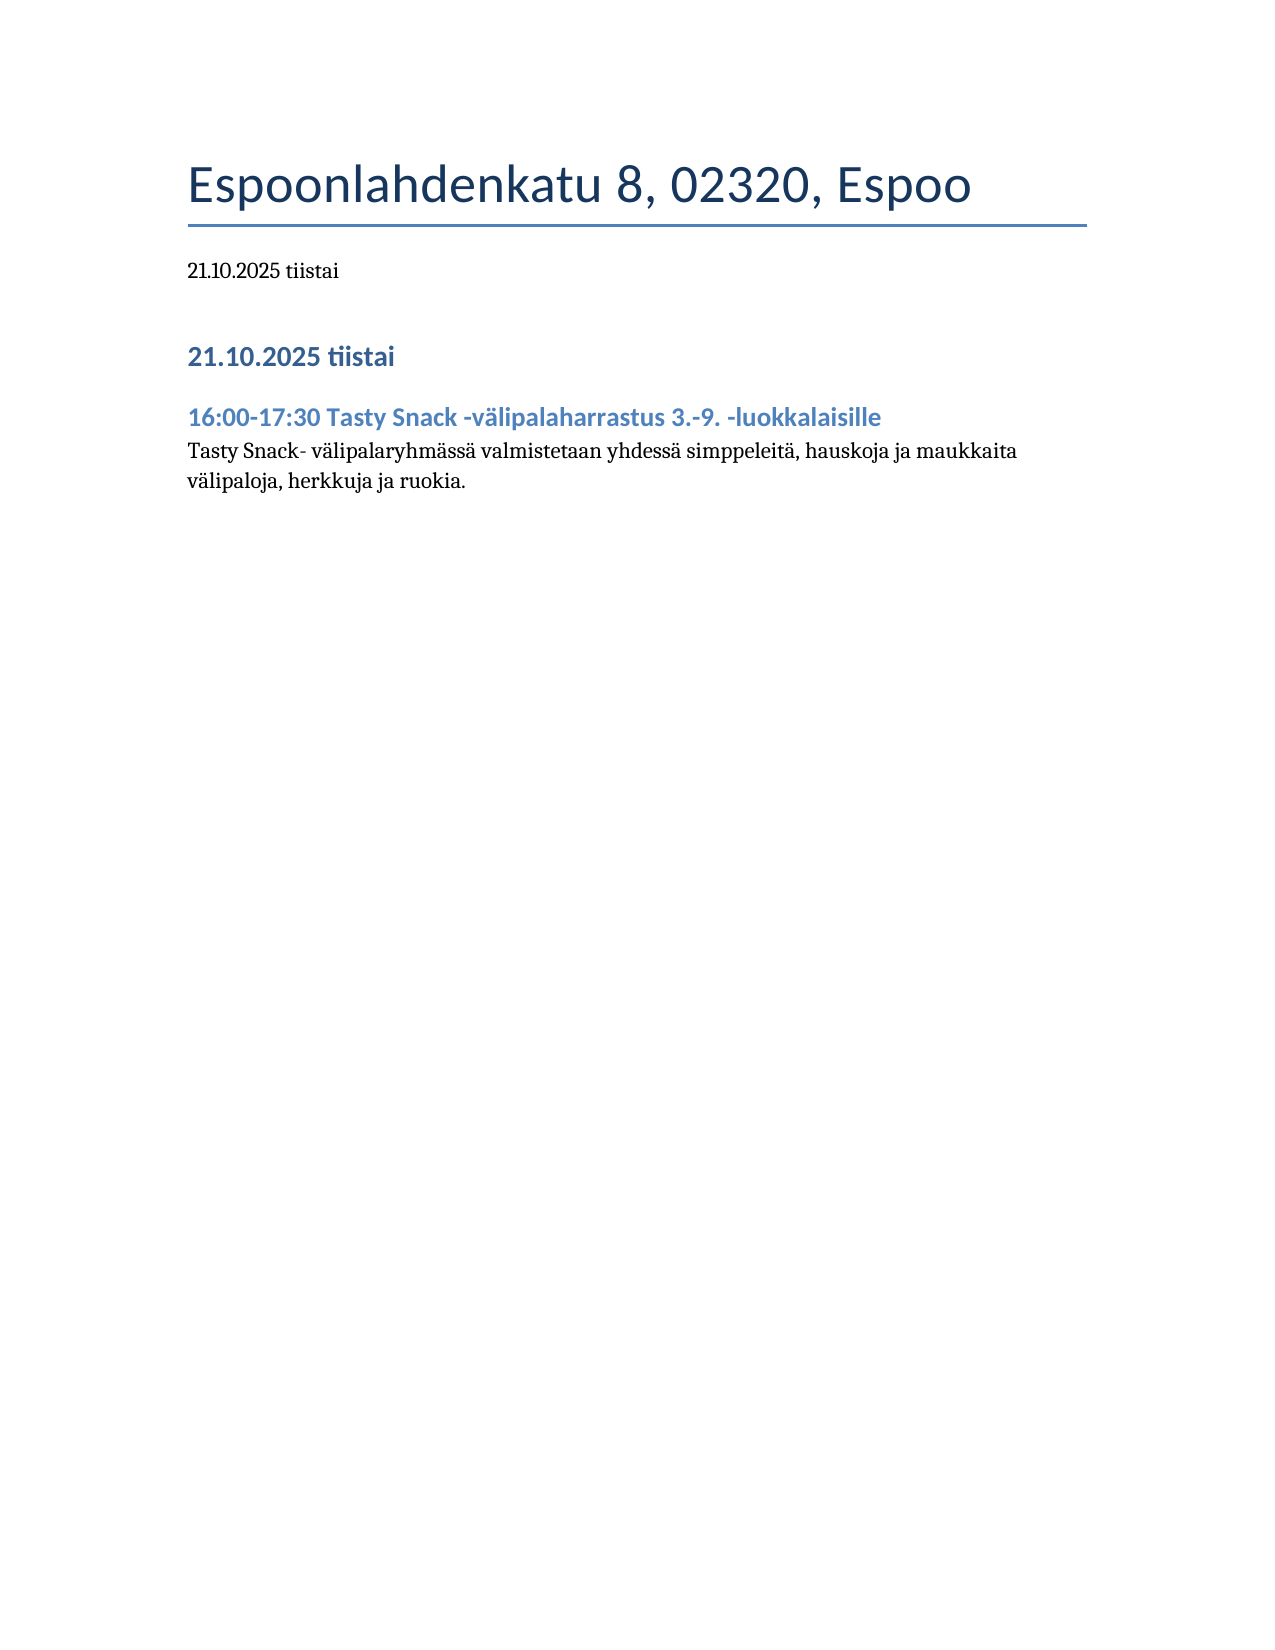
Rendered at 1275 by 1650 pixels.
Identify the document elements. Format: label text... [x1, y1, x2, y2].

subtitle 16:00-17:30 Tasty Snack -välipalaharrastus 3.-9. -luokkalaisille [187, 400, 1087, 433]
text 21.10.2025 tiistai [187, 258, 1087, 284]
title Espoonlahdenkatu 8, 02320, Espoo [187, 150, 1087, 227]
subtitle 21.10.2025 tiistai [187, 338, 1087, 374]
text Tasty Snack- välipalaryhmässä valmistetaan yhdessä simppeleitä, hauskoja ja maukkaita välipaloja, herkkuja ja ruokia. [187, 438, 1087, 494]
